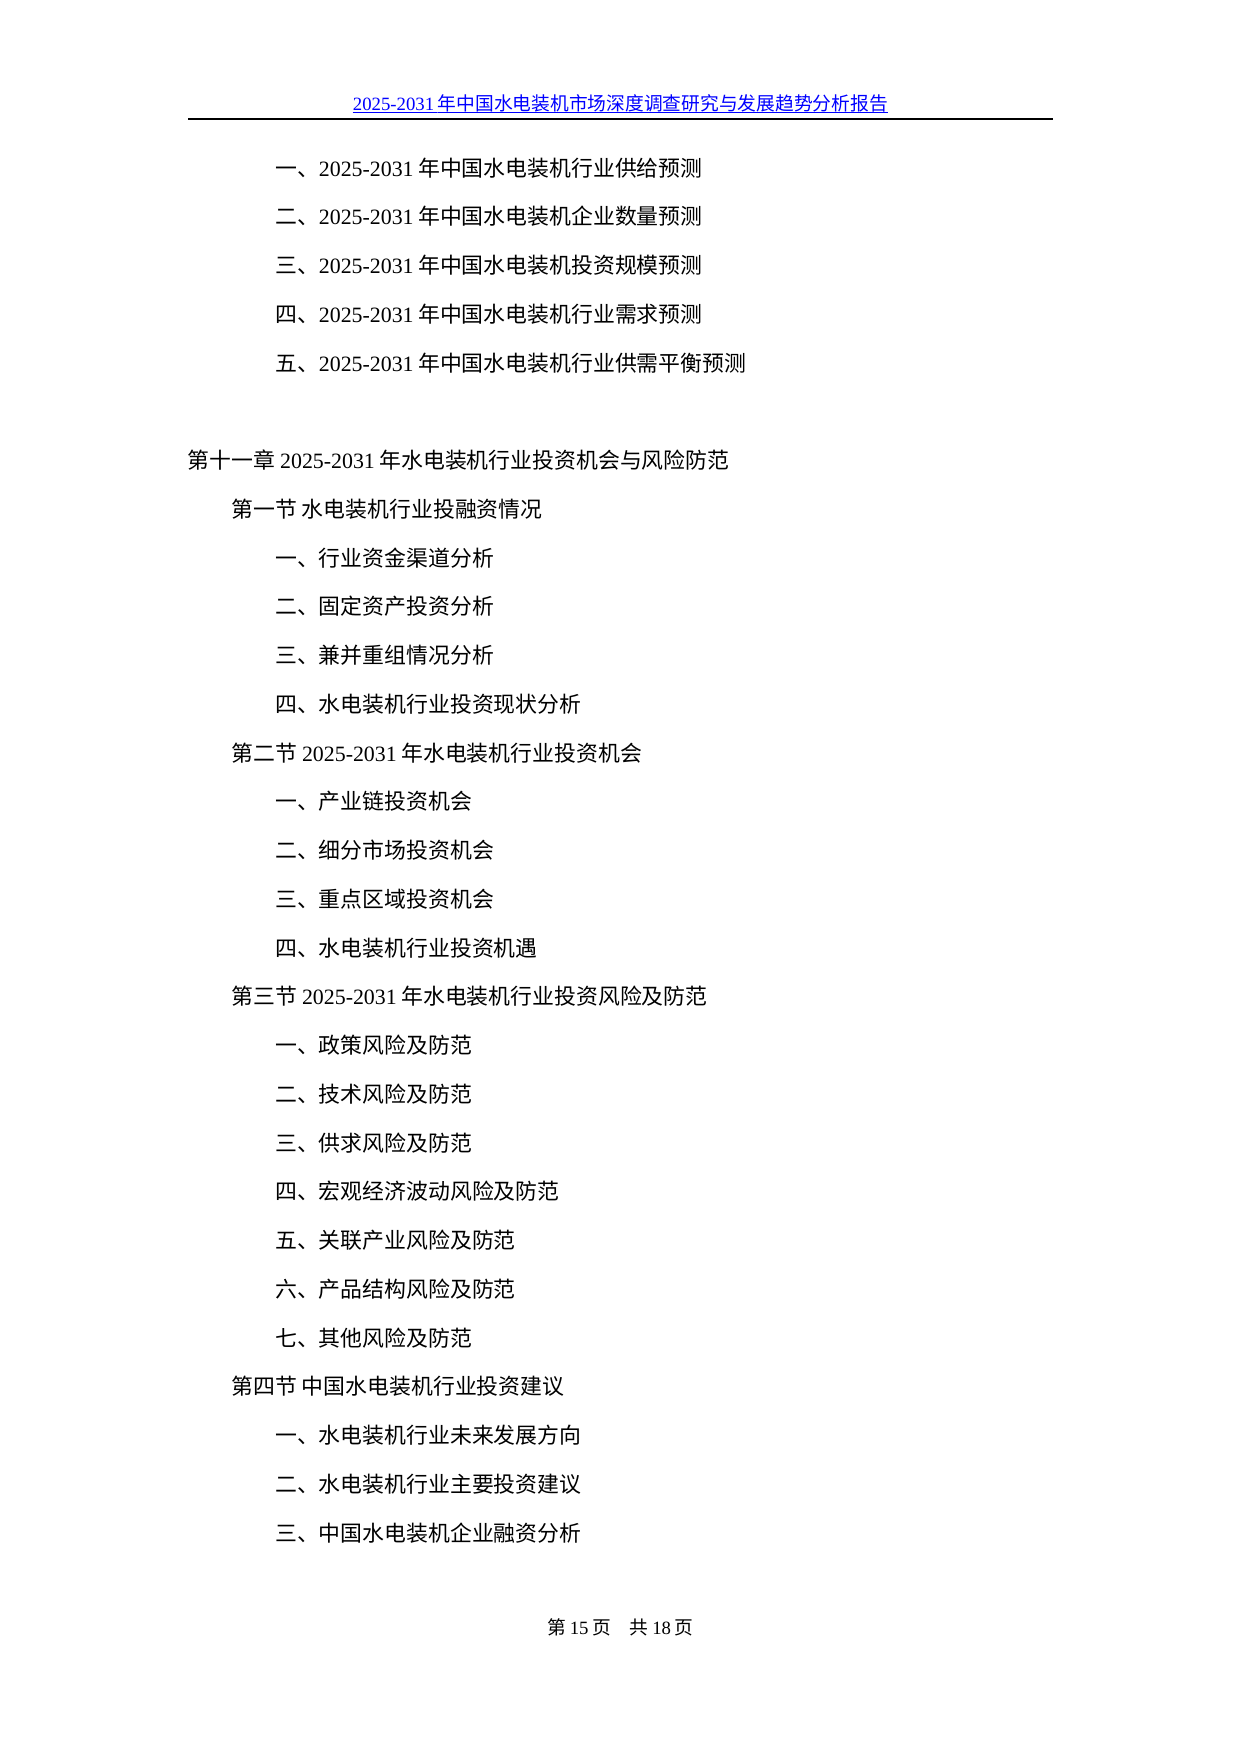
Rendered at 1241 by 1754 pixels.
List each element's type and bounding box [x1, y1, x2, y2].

text [187, 150, 1053, 1548]
